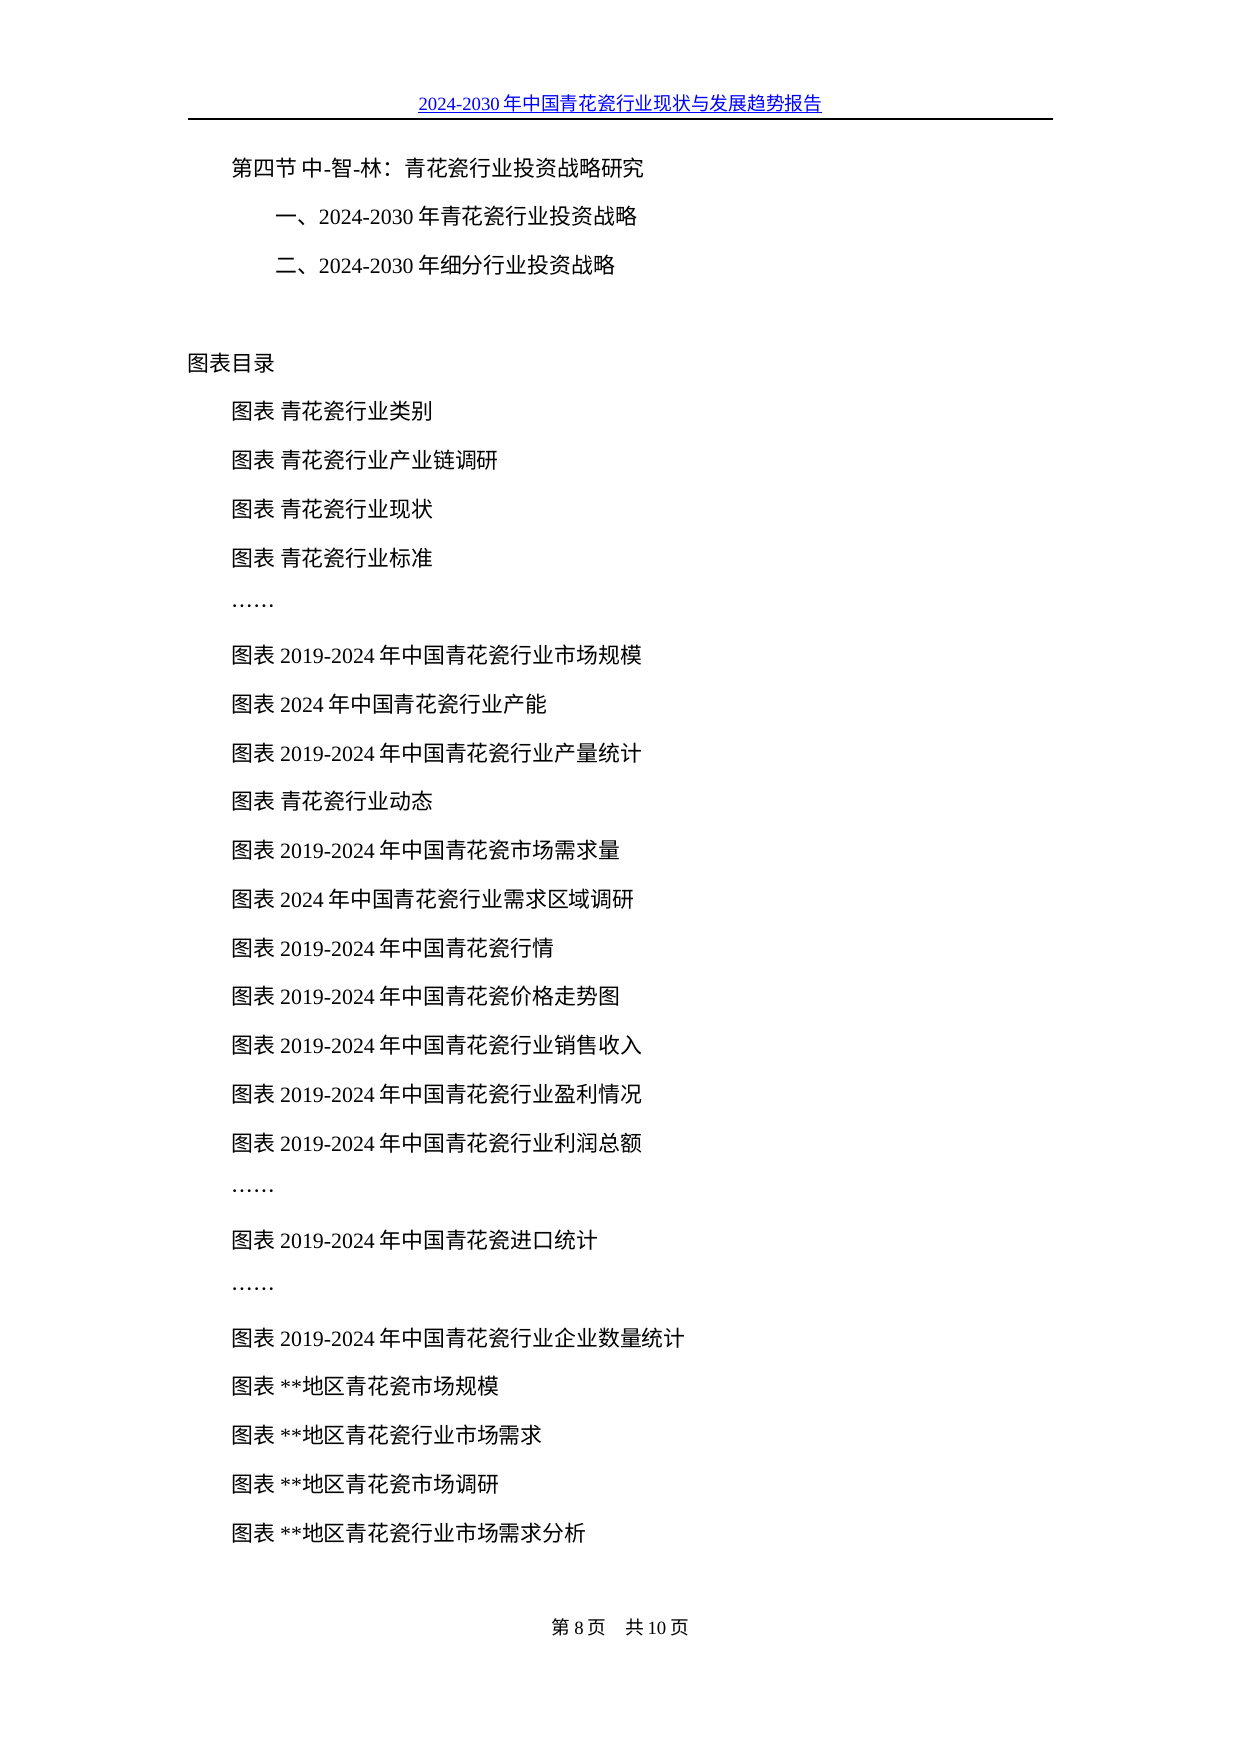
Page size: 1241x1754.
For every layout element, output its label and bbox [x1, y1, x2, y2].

text [187, 150, 1053, 1548]
